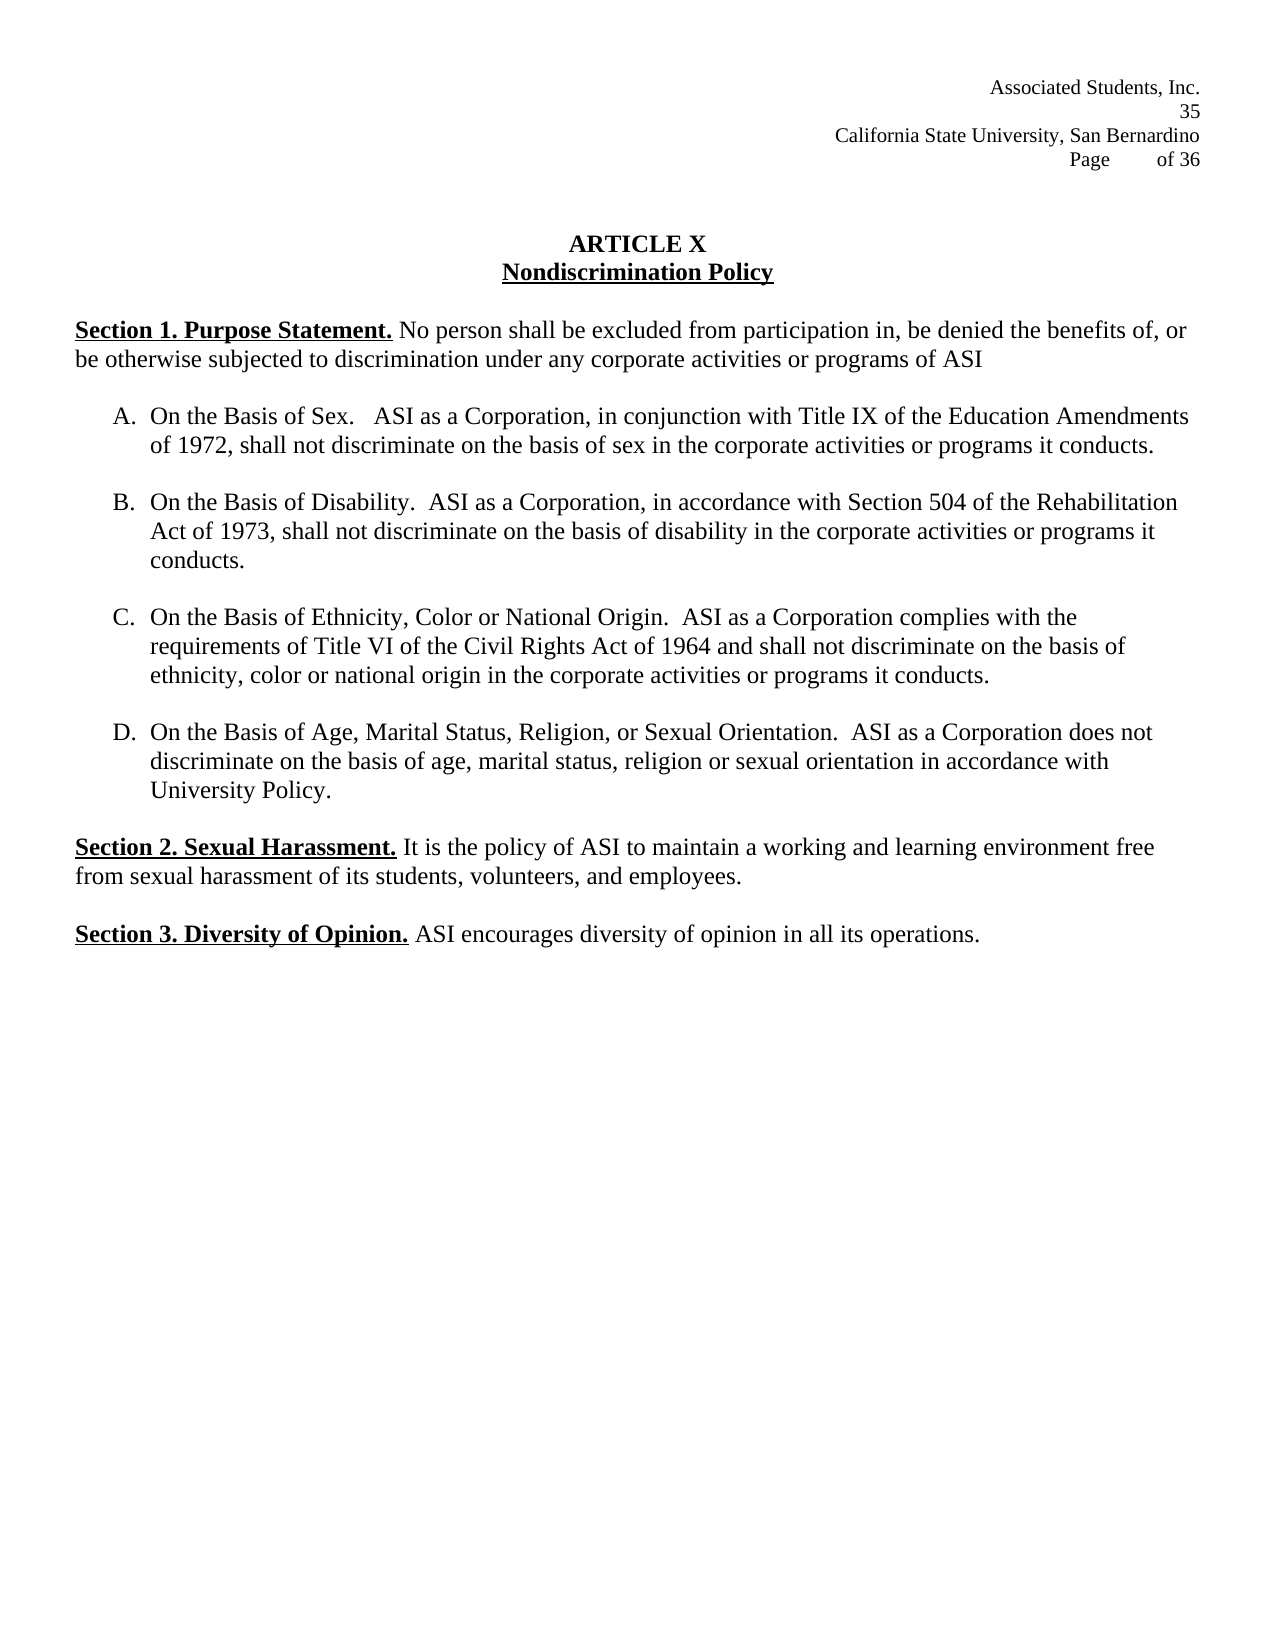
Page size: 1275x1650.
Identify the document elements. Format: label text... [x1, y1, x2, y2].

text Nondiscrimination Policy [75, 257, 1200, 286]
text Section 1. Purpose Statement. No person shall be excluded from participation in, be denied the benefits of, or be otherwise subjected to discrimination under any corporate activities or programs of ASI [75, 315, 1200, 372]
text Section 3. Diversity of Opinion. ASI encourages diversity of opinion in all its operations. [75, 919, 1200, 947]
list On the Basis of Ethnicity, Color or National Origin. ASI as a Corporation complies with the requirements of Title VI of the Civil Rights Act of 1964 and shall not discriminate on the basis of ethnicity, color or national origin in the corporate activities or programs it conducts. [112, 602, 1200, 689]
list On the Basis of Disability. ASI as a Corporation, in accordance with Section 504 of the Rehabilitation Act of 1973, shall not discriminate on the basis of disability in the corporate activities or programs it conducts. [112, 487, 1200, 574]
list On the Basis of Age, Marital Status, Religion, or Sexual Orientation. ASI as a Corporation does not discriminate on the basis of age, marital status, religion or sexual orientation in accordance with University Policy. [112, 717, 1200, 804]
text Section 2. Sexual Harassment. It is the policy of ASI to maintain a working and learning environment free from sexual harassment of its students, volunteers, and employees. [75, 832, 1200, 890]
text ARTICLE X [75, 229, 1200, 257]
list On the Basis of Sex. ASI as a Corporation, in conjunction with Title IX of the Education Amendments of 1972, shall not discriminate on the basis of sex in the corporate activities or programs it conducts. [112, 401, 1200, 459]
